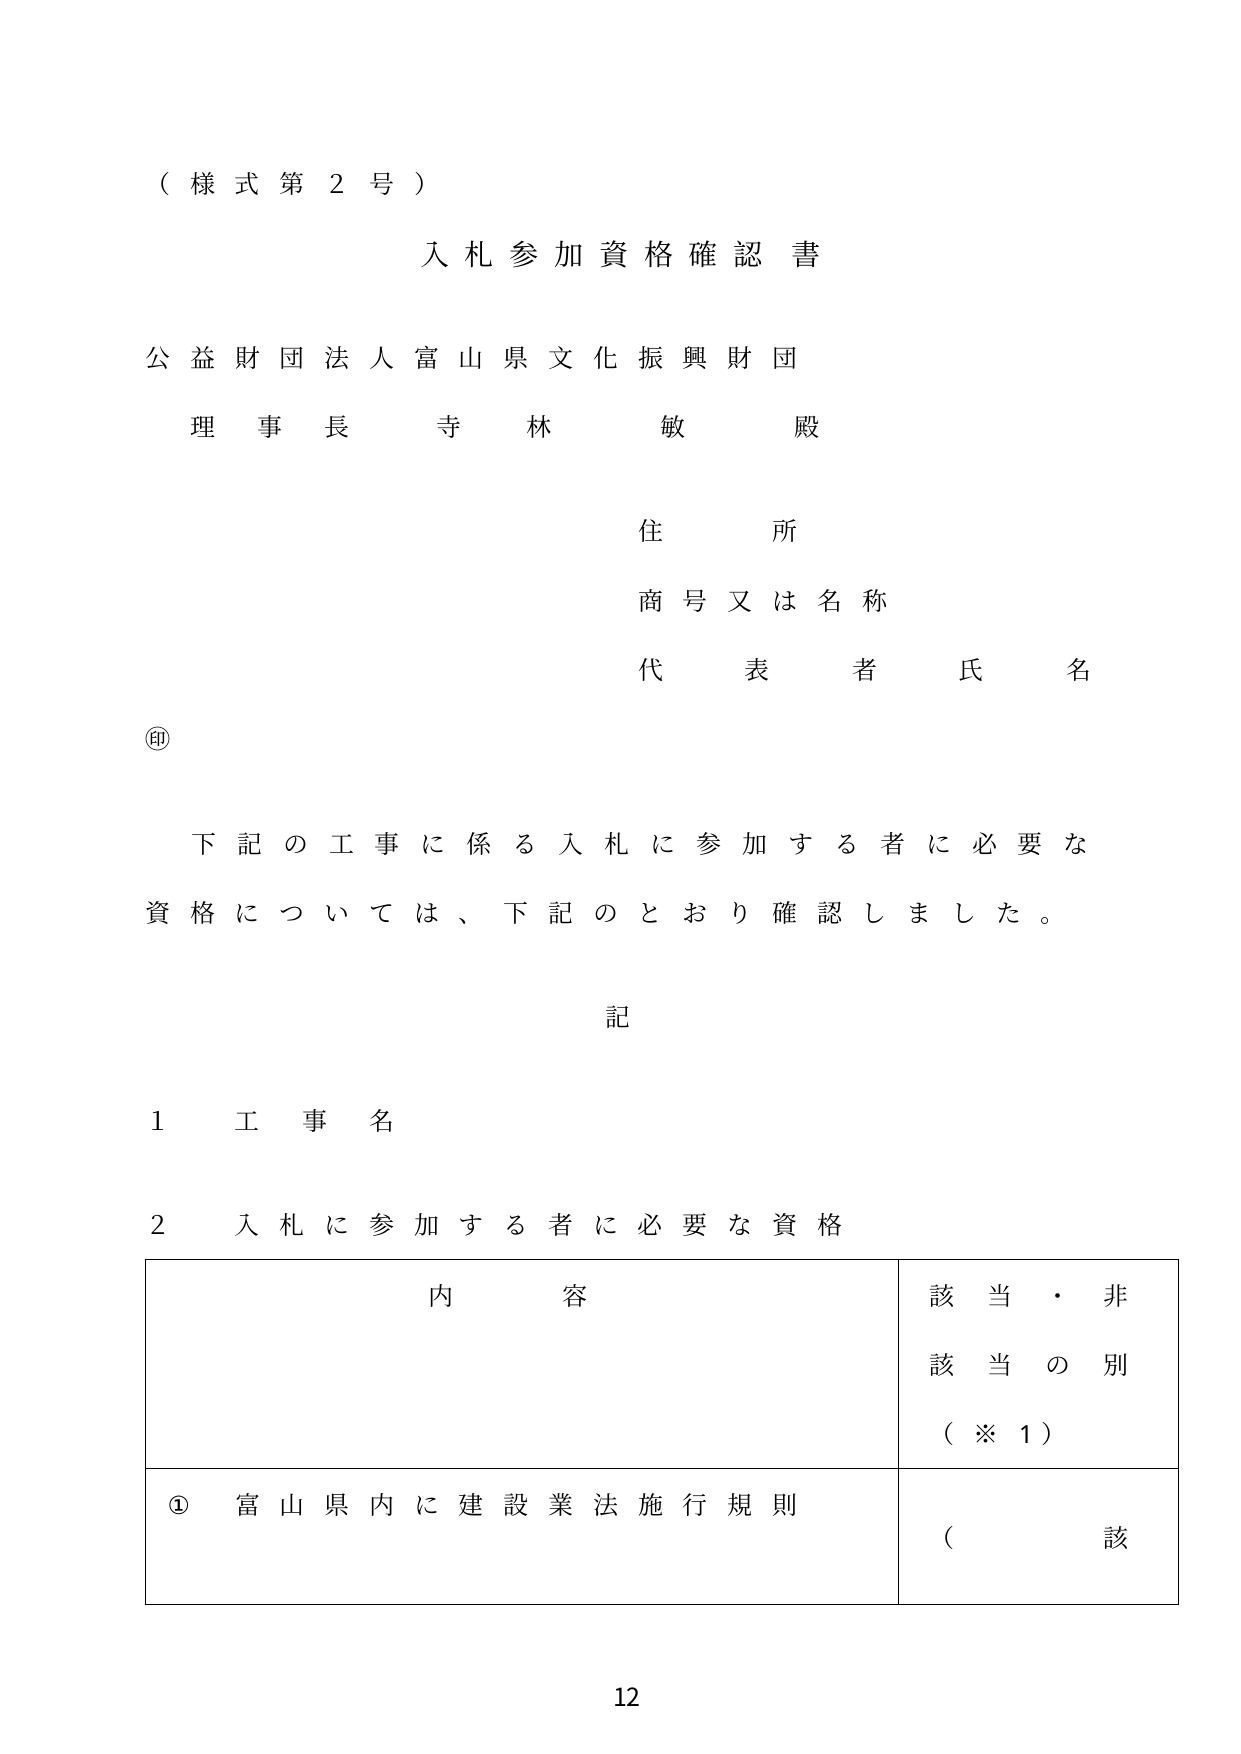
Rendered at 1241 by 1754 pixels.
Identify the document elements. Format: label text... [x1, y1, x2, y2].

text 代表者氏名 ㊞ [145, 634, 1110, 773]
text 下記の工事に係る入札に参加する者に必要な資格については、下記のとおり確認しました。 [145, 808, 1110, 946]
text 入札参加資格確認書 [145, 218, 1110, 287]
text 公益財団法人富山県文化振興財団 [145, 322, 1110, 391]
text １ 工 事 名 [145, 1085, 1110, 1154]
text 住 所 [145, 495, 1110, 565]
table_header 該当・非該当の別（※1） [899, 1260, 1178, 1468]
table_header 内 容 [146, 1260, 898, 1468]
subtitle 記 [145, 981, 1110, 1050]
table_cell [146, 1469, 898, 1604]
text （様式第２号） [145, 148, 1110, 218]
text 商号又は名称 [145, 565, 1110, 634]
text 理 事 長 寺 林 敏 殿 [145, 391, 1110, 461]
table_cell （ 該当・非該当 ） [899, 1469, 1178, 1604]
text ２ 入札に参加する者に必要な資格 [145, 1189, 1110, 1258]
